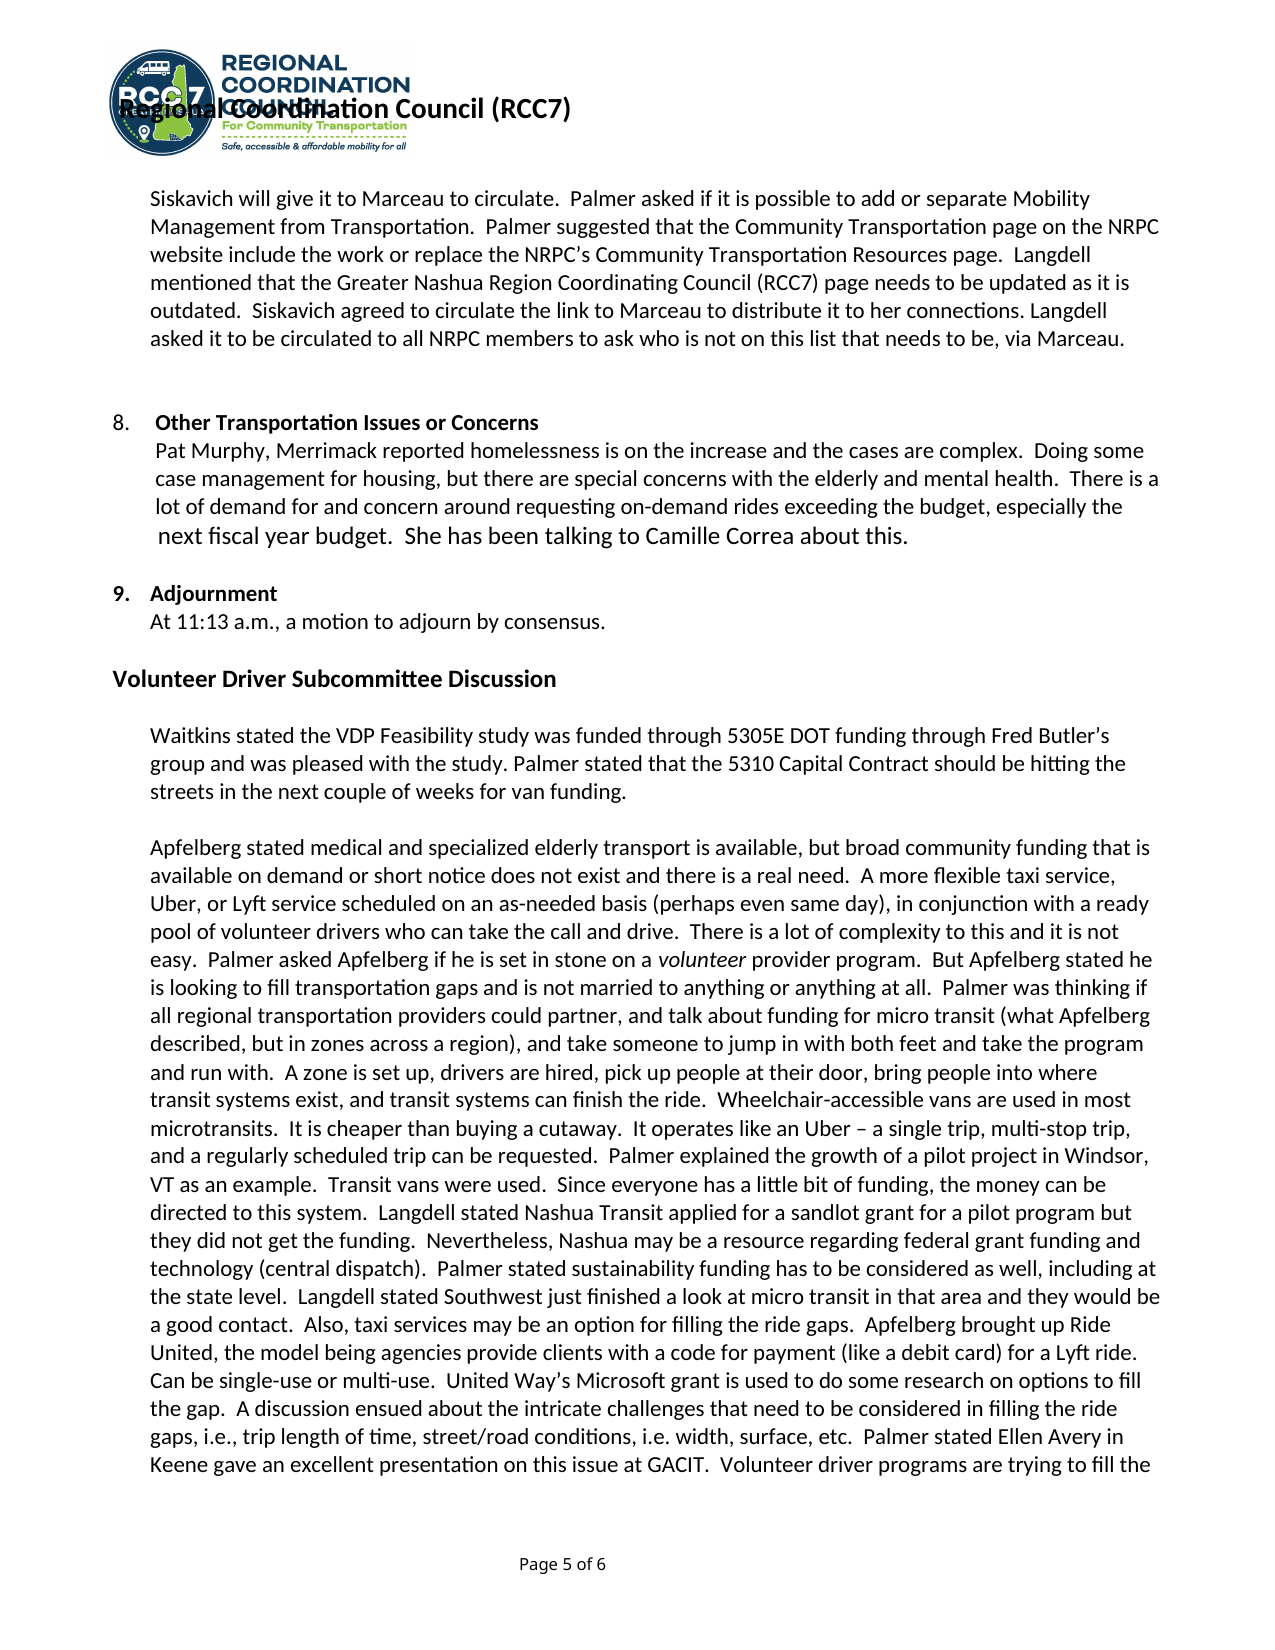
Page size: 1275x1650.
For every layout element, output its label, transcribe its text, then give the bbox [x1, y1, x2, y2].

picture [105, 43, 416, 162]
text Volunteer Driver Subcommittee Discussion [112, 663, 1162, 693]
list case management for housing, but there are special concerns with the elderly and mental health. There is a [150, 464, 1162, 492]
list Pat Murphy, Merrimack reported homelessness is on the increase and the cases are complex. Doing some [150, 436, 1162, 464]
text Waitkins stated the VDP Feasibility study was funded through 5305E DOT funding through Fred Butler’s group and was pleased with the study. Palmer stated that the 5310 Capital Contract should be hitting the streets in the next couple of weeks for van funding. [150, 721, 1162, 805]
list Adjournment [112, 579, 1162, 607]
list lot of demand for and concern around requesting on-demand rides exceeding the budget, especially the [150, 492, 1162, 520]
list Other Transportation Issues or Concerns [112, 408, 1162, 436]
text next fiscal year budget. She has been talking to Camille Correa about this. [112, 520, 1162, 551]
list At 11:13 a.m., a motion to adjourn by consensus. [150, 607, 1162, 635]
